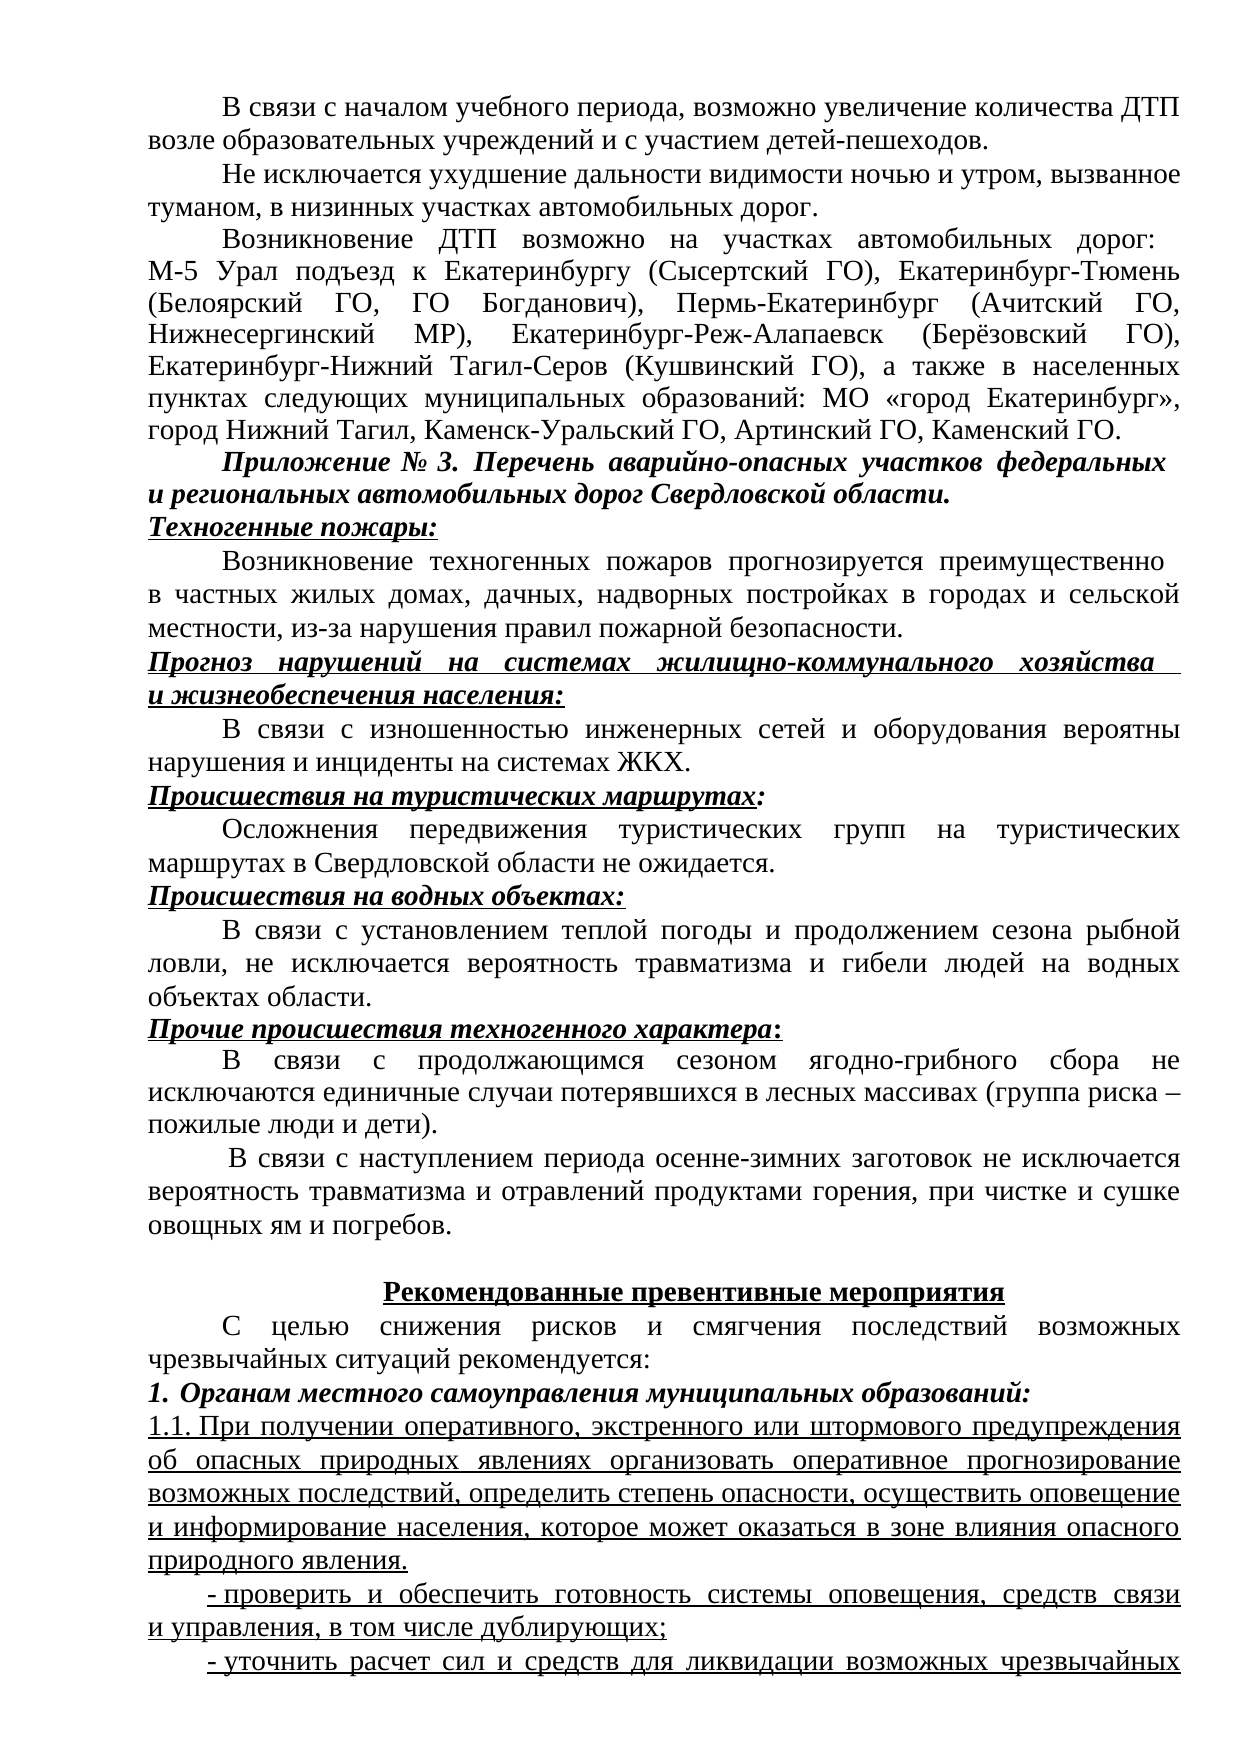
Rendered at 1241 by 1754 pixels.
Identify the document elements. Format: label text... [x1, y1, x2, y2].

text Приложение № 3. Перечень аварийно-опасных участков федеральных и региональных автомобильных дорог Свердловской области. [148, 446, 1181, 509]
text Возникновение техногенных пожаров прогнозируется преимущественно в частных жилых домах, дачных, надворных постройках в городах и сельской местности, из-за нарушения правил пожарной безопасности. [148, 543, 1181, 644]
text 1.1. При получении оперативного, экстренного или штормового предупреждения об опасных природных явлениях организовать оперативное прогнозирование возможных последствий, определить степень опасности, осуществить оповещение и информирование населения, которое может оказаться в зоне влияния опасного природного явления. [148, 1540, 1181, 1576]
text 1.1. При получении оперативного, экстренного или штормового предупреждения об опасных природных явлениях организовать оперативное прогнозирование возможных последствий, определить степень опасности, осуществить оповещение и информирование населения, которое может оказаться в зоне влияния опасного природного явления. [148, 1408, 1181, 1437]
text В связи с изношенностью инженерных сетей и оборудования вероятны нарушения и инциденты на системах ЖКХ. [148, 711, 1181, 778]
text 1.1. При получении оперативного, экстренного или штормового предупреждения об опасных природных явлениях организовать оперативное прогнозирование возможных последствий, определить степень опасности, осуществить оповещение и информирование населения, которое может оказаться в зоне влияния опасного природного явления. [148, 1473, 1181, 1504]
text 1.1. При получении оперативного, экстренного или штормового предупреждения об опасных природных явлениях организовать оперативное прогнозирование возможных последствий, определить степень опасности, осуществить оповещение и информирование населения, которое может оказаться в зоне влияния опасного природного явления. [148, 1439, 1181, 1471]
text Происшествия на водных объектах: [148, 878, 1181, 912]
text В связи с установлением теплой погоды и продолжением сезона рыбной ловли, не исключается вероятность травматизма и гибели людей на водных объектах области. [148, 912, 1181, 1013]
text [148, 1643, 1181, 1677]
text Возникновение ДТП возможно на участках автомобильных дорог: М-5 Урал подъезд к Екатеринбургу (Сысертский ГО), Екатеринбург-Тюмень (Белоярский ГО, ГО Богданович), Пермь-Екатеринбург (Ачитский ГО, Нижнесергинский МР), Екатеринбург-Реж-Алапаевск (Берёзовский ГО), Екатеринбург-Нижний Тагил-Серов (Кушвинский ГО), а также в населенных пунктах следующих муниципальных образований: МО «город Екатеринбург», город Нижний Тагил, Каменск-Уральский ГО, Артинский ГО, Каменский ГО. [148, 223, 1181, 446]
text Рекомендованные превентивные мероприятия [148, 1274, 1181, 1308]
text Прогноз нарушений на системах жилищно-коммунального хозяйства и жизнеобеспечения населения: [148, 674, 1181, 711]
text С целью снижения рисков и смягчения последствий возможных чрезвычайных ситуаций рекомендуется: [148, 1308, 1181, 1375]
text В связи с продолжающимся сезоном ягодно-грибного сбора не исключаются единичные случаи потерявшихся в лесных массивах (группа риска – пожилые люди и дети). [148, 1044, 1181, 1140]
text Осложнения передвижения туристических групп на туристических маршрутах в Свердловской области не ожидается. [148, 811, 1181, 878]
text Происшествия на туристических маршрутах: [148, 778, 1181, 811]
text 1. Органам местного самоуправления муниципальных образований: [148, 1375, 1181, 1408]
text Прочие происшествия техногенного характера: [148, 1013, 1181, 1044]
text Не исключается ухудшение дальности видимости ночью и утром, вызванное туманом, в низинных участках автомобильных дорог. [148, 156, 1181, 223]
text Прогноз нарушений на системах жилищно-коммунального хозяйства и жизнеобеспечения населения: [148, 644, 1181, 673]
text - проверить и обеспечить готовность системы оповещения, средств связи и управления, в том числе дублирующих; [148, 1576, 1181, 1643]
text В связи с наступлением периода осенне-зимних заготовок не исключается вероятность травматизма и отравлений продуктами горения, при чистке и сушке овощных ям и погребов. [148, 1140, 1181, 1241]
text 1.1. При получении оперативного, экстренного или штормового предупреждения об опасных природных явлениях организовать оперативное прогнозирование возможных последствий, определить степень опасности, осуществить оповещение и информирование населения, которое может оказаться в зоне влияния опасного природного явления. [148, 1506, 1181, 1538]
text В связи с началом учебного периода, возможно увеличение количества ДТП возле образовательных учреждений и с участием детей-пешеходов. [148, 89, 1181, 156]
text Техногенные пожары: [148, 509, 1181, 543]
